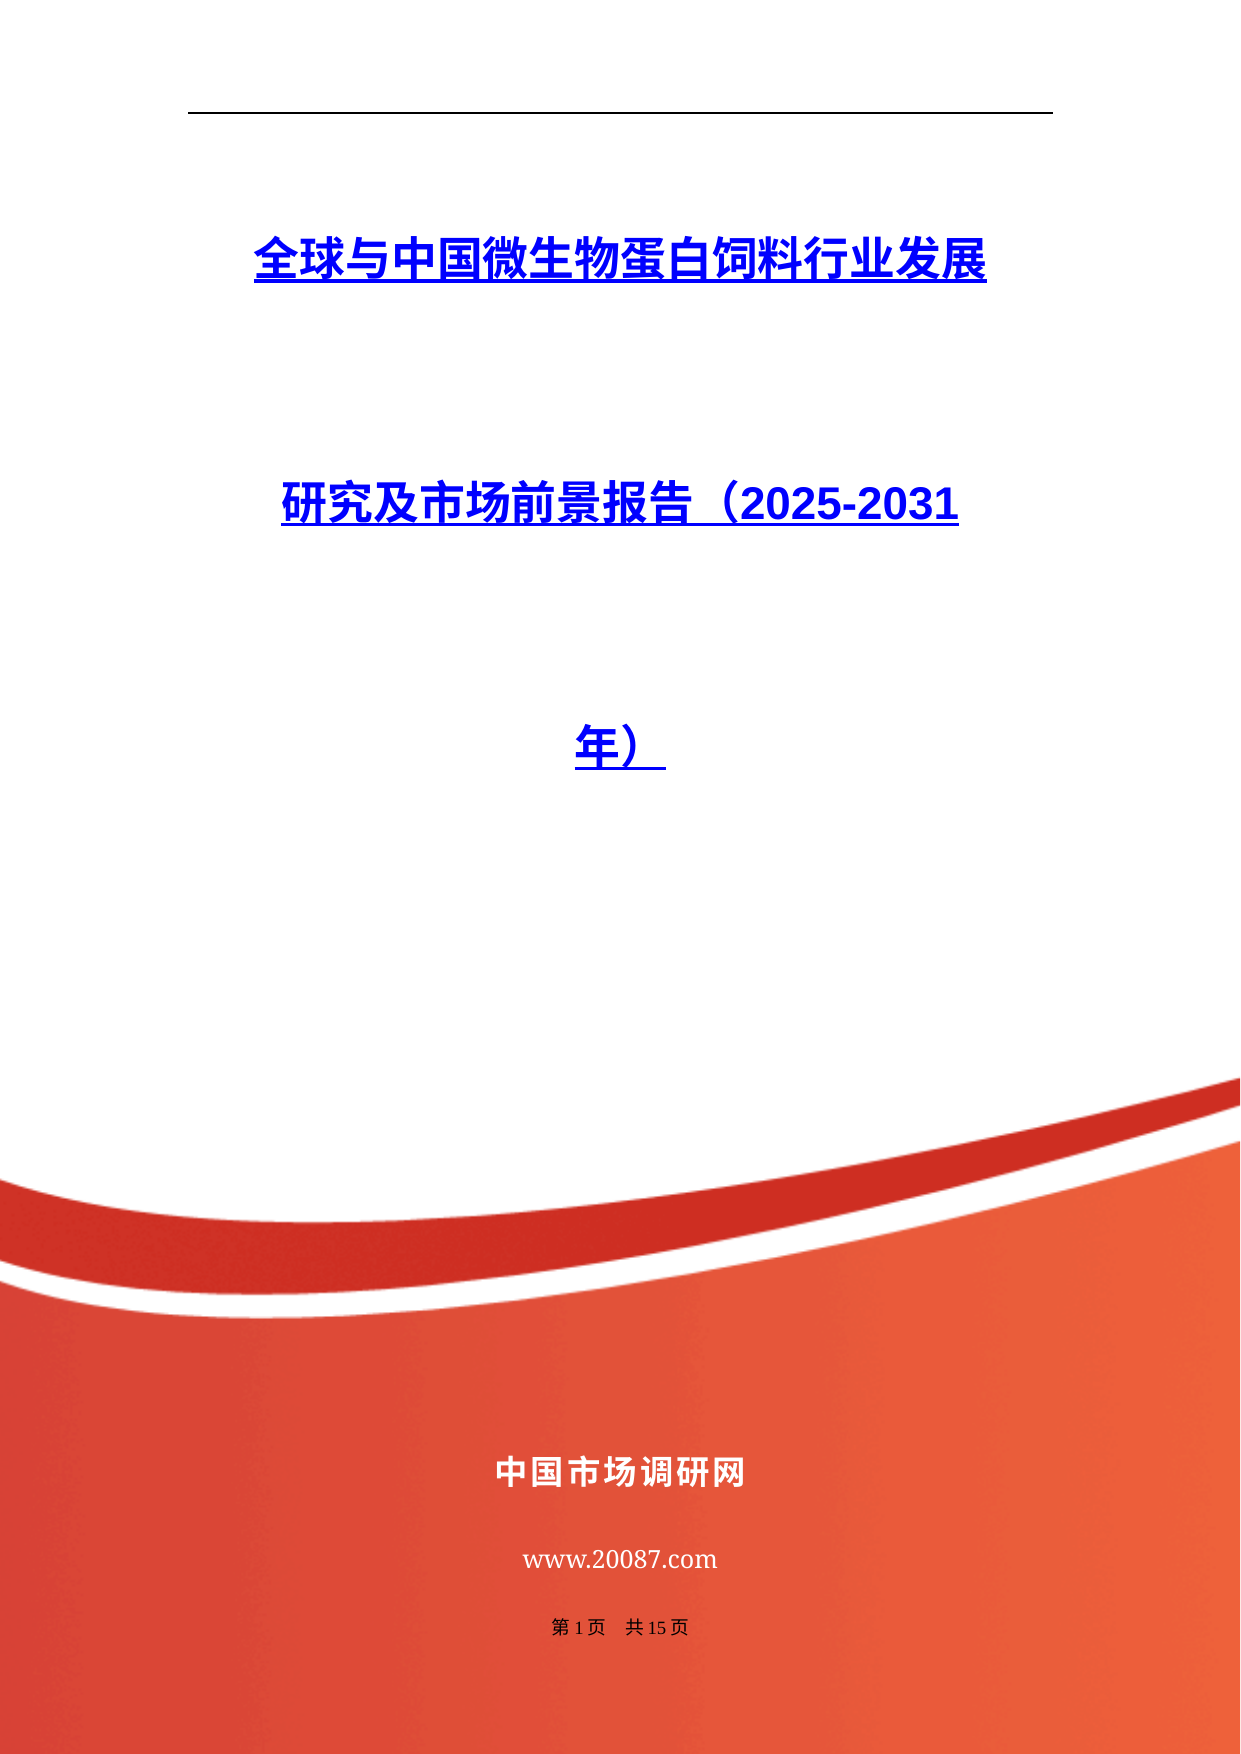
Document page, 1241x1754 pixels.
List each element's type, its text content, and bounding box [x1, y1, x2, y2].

text www.20087.com [187, 1526, 1053, 1591]
table_header 全球与中国微生物蛋白饲料行业发展研究及市场前景报告（2025-2031年） [188, 207, 1053, 871]
subtitle 中国市场调研网 [187, 1437, 1053, 1502]
picture [0, 1006, 1241, 1754]
